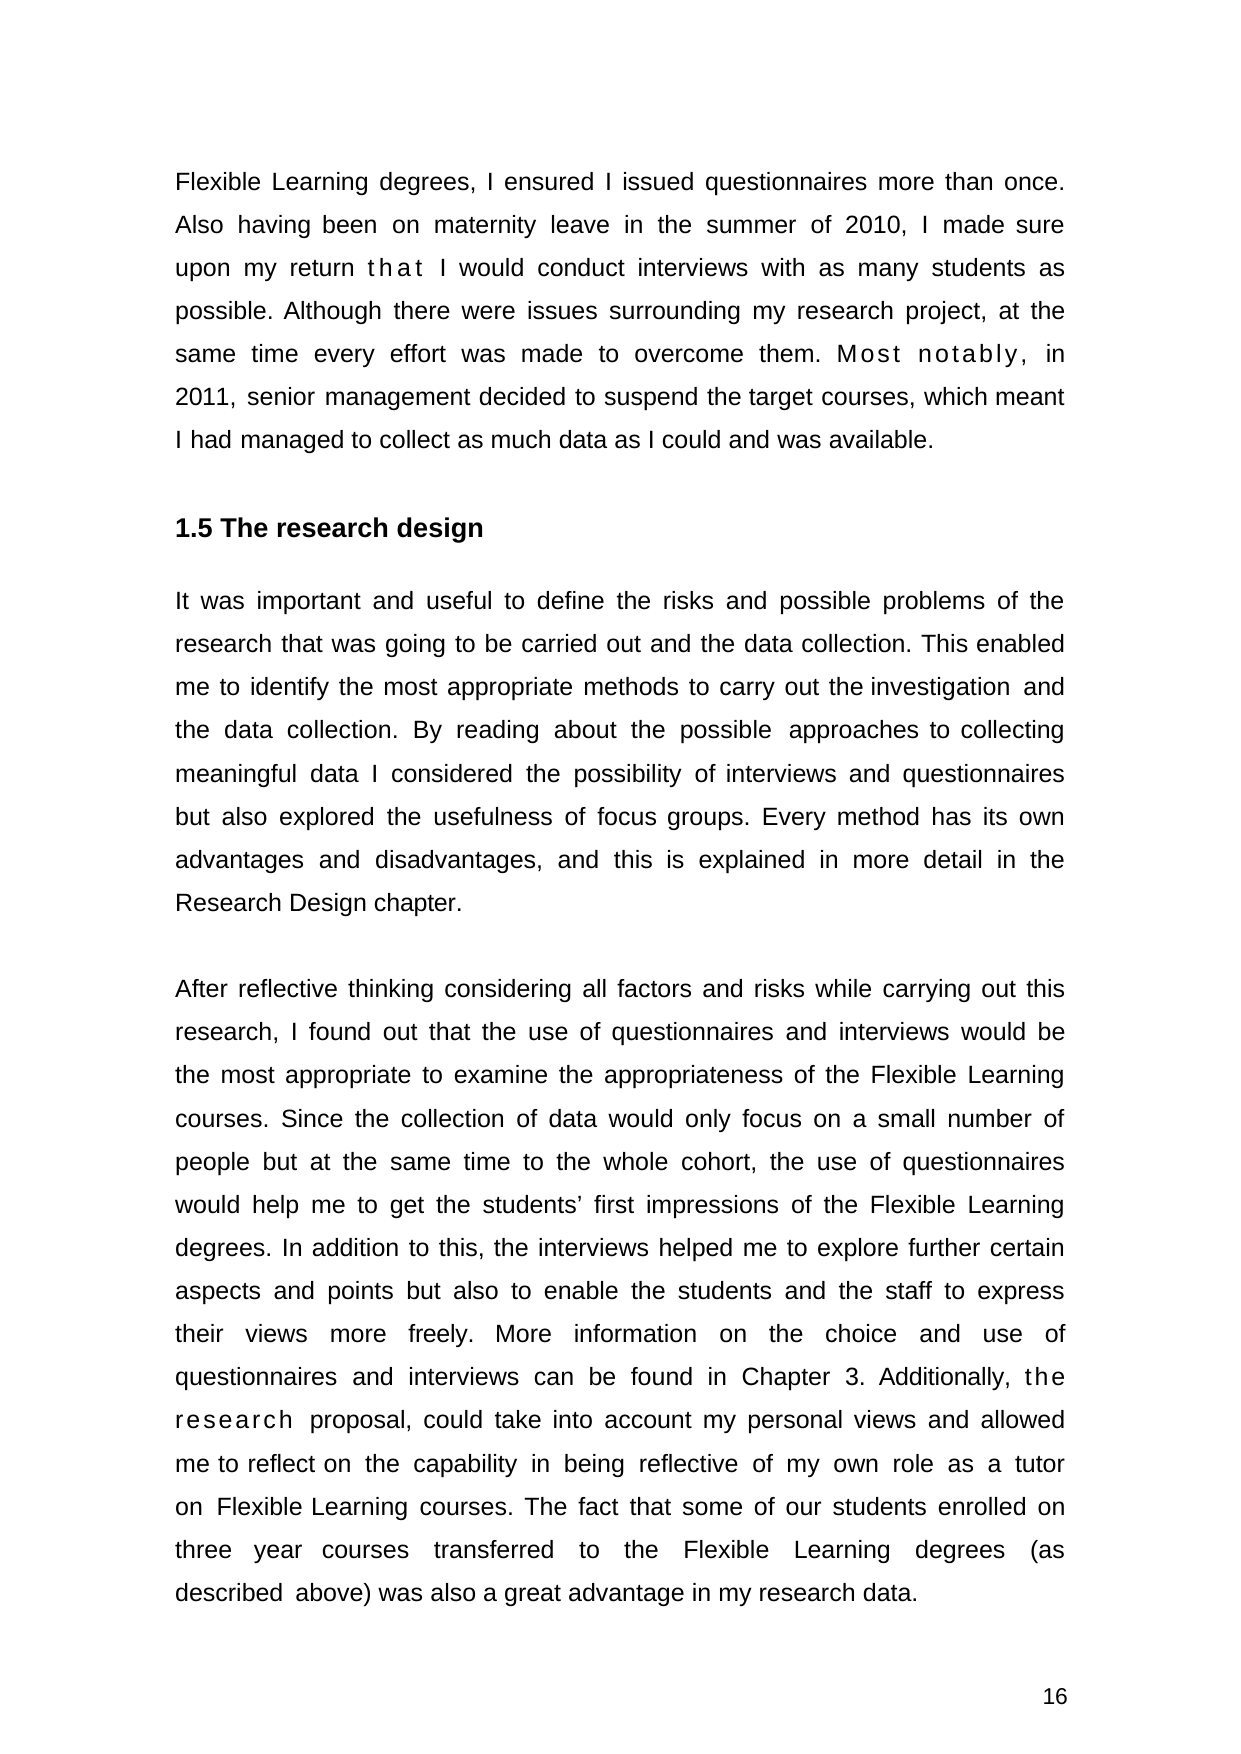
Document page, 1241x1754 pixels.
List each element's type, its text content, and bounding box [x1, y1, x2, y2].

text It was important and useful to define the risks and possible problems of the research that was going to be carried out and the data collection. This enabled me to identify the most appropriate methods to carry out the investigation and the data collection. By reading about the possible approaches to collecting meaningful data I considered the possibility of interviews and questionnaires but also explored the usefulness of focus groups. Every method has its own advantages and disadvantages, and this is explained in more detail in the Research Design chapter. [175, 586, 1065, 917]
text After reflective thinking considering all factors and risks while carrying out this research, I found out that the use of questionnaires and interviews would be the most appropriate to examine the appropriateness of the Flexible Learning courses. Since the collection of data would only focus on a small number of people but at the same time to the whole cohort, the use of questionnaires would help me to get the students’ first impressions of the Flexible Learning degrees. In addition to this, the interviews helped me to explore further certain aspects and points but also to enable the students and the staff to express their views more freely. More information on the choice and use of questionnaires and interviews can be found in Chapter 3. Additionally, the research proposal, could take into account my personal views and allowed me to reflect on the capability in being reflective of my own role as a tutor on Flexible Learning courses. The fact that some of our students enrolled on three year courses transferred to the Flexible Learning degrees (as described above) was also a great advantage in my research data. [175, 974, 1065, 1607]
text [175, 167, 1065, 454]
subtitle 1.5 The research design [175, 512, 1065, 543]
